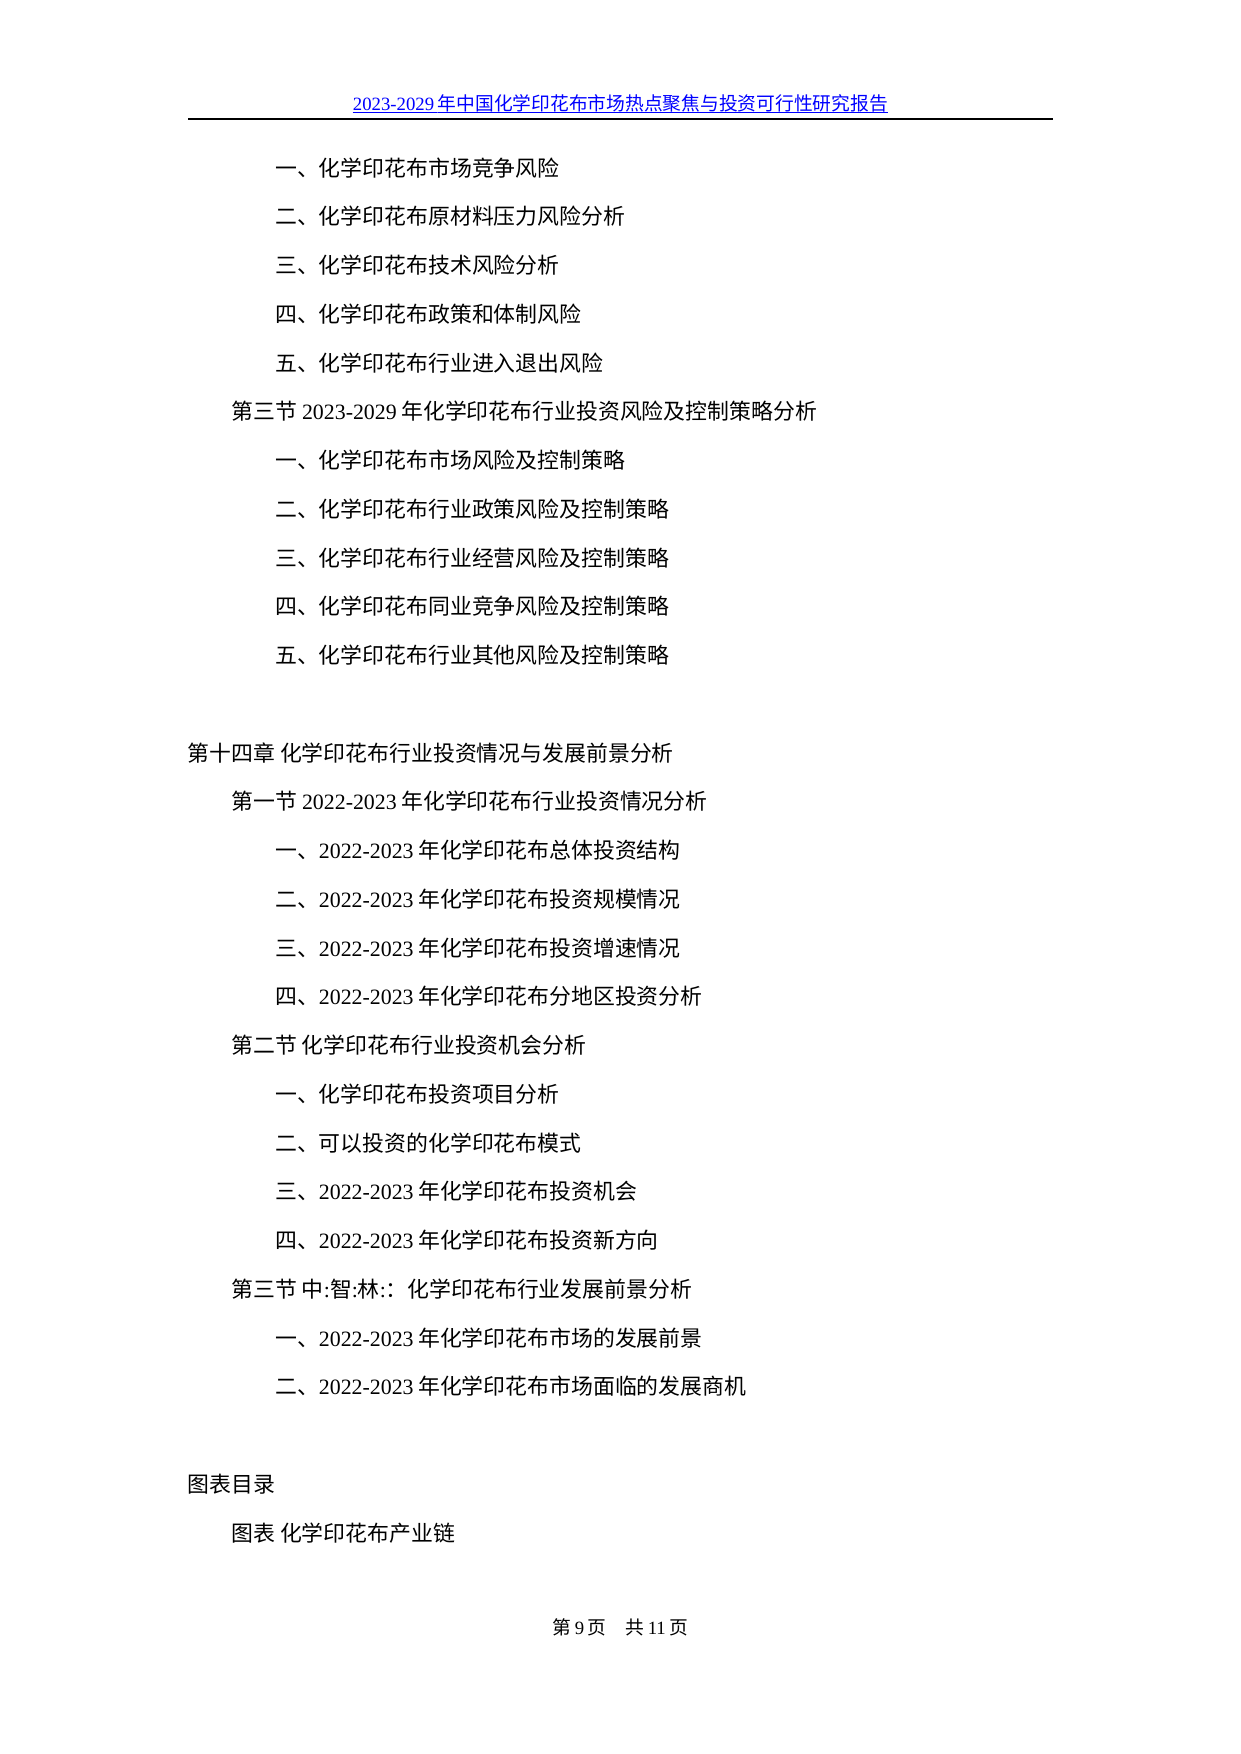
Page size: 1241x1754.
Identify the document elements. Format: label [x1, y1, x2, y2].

text [187, 150, 1053, 1548]
